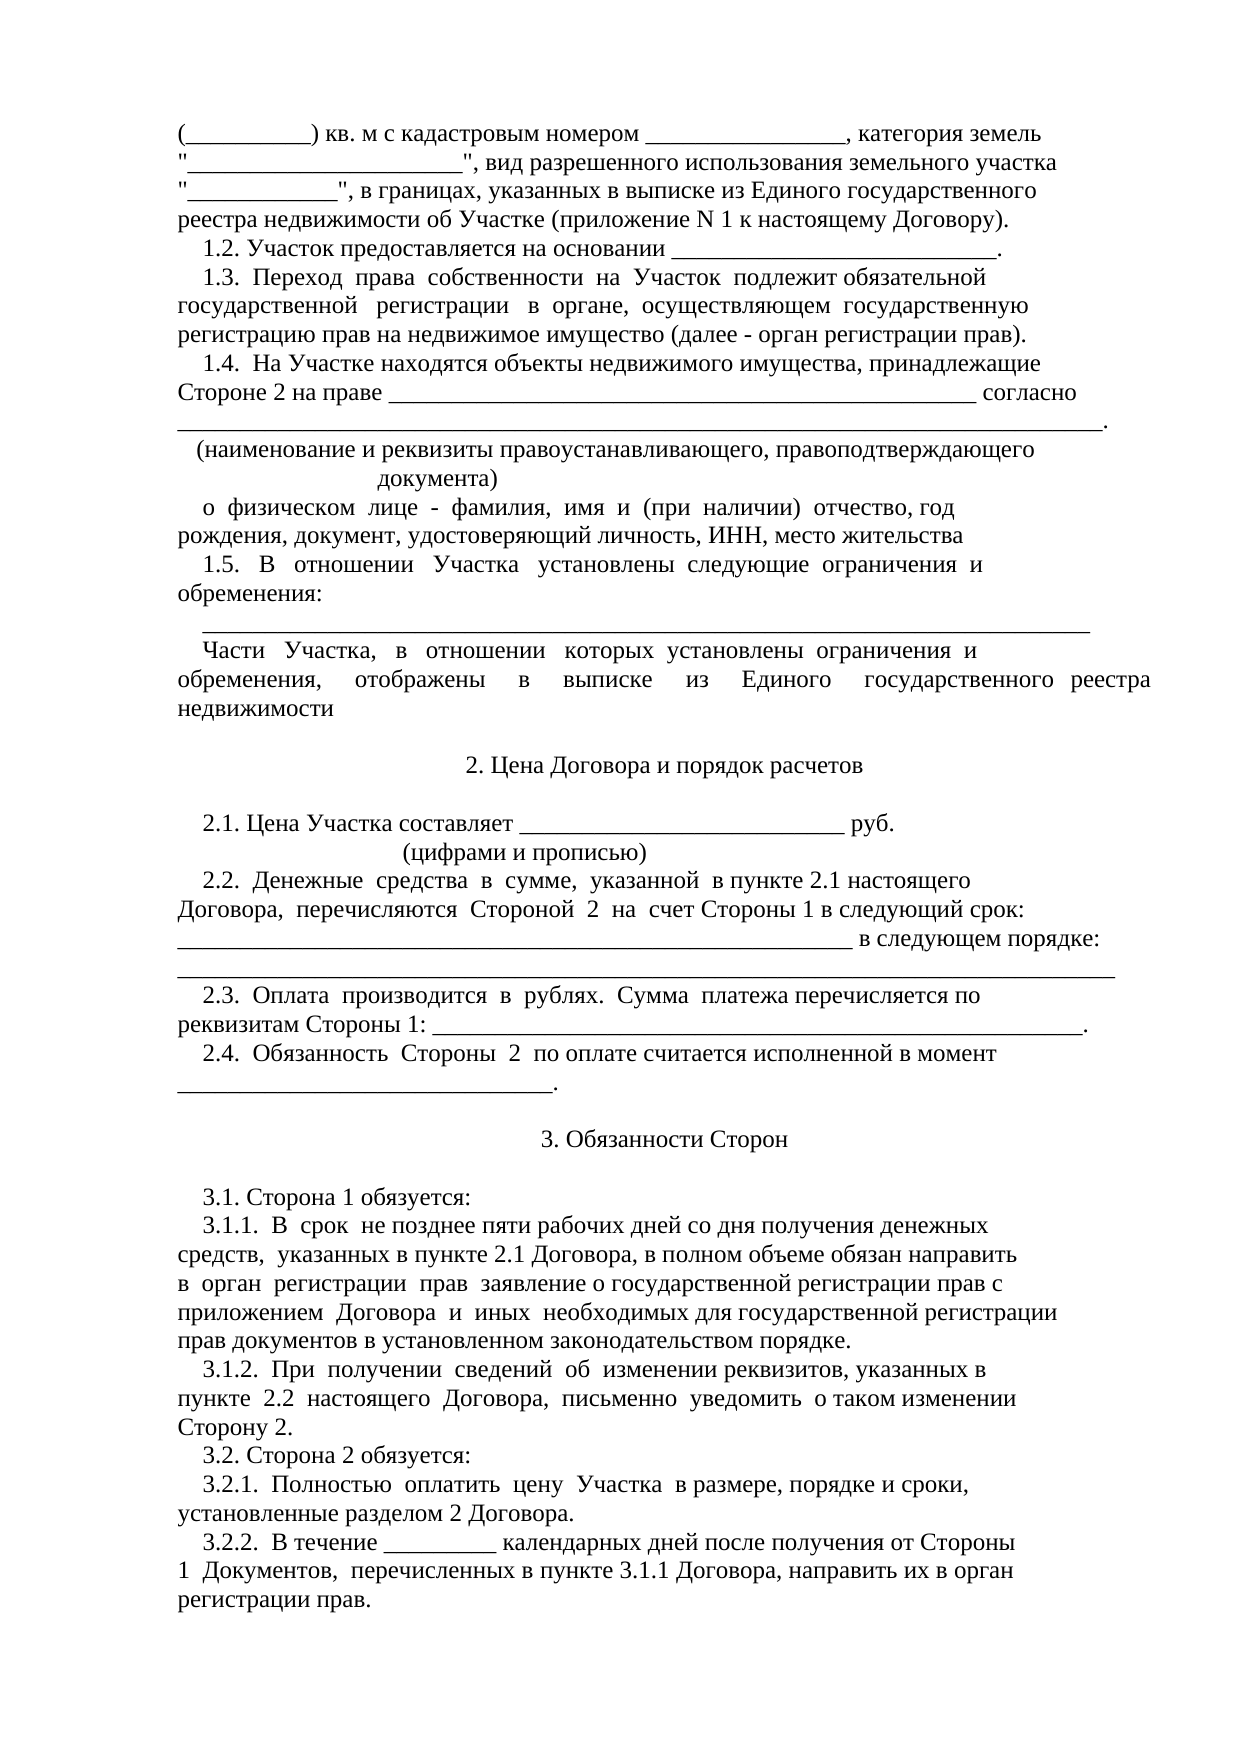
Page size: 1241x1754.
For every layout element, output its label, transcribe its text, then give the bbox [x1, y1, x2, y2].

text приложением Договора и иных необходимых для государственной регистрации [177, 1297, 1152, 1326]
text (__________) кв. м с кадастровым номером ________________, категория земель [177, 118, 1152, 147]
text __________________________________________________________________________. [177, 406, 1152, 434]
text ______________________________________________________ в следующем порядке: [177, 923, 1152, 952]
text установленные разделом 2 Договора. [177, 1498, 1152, 1527]
text документа) [177, 463, 1152, 492]
text Стороне 2 на праве _______________________________________________ согласно [177, 377, 1152, 406]
text 1.3. Переход права собственности на Участок подлежит обязательной [177, 262, 1152, 291]
text 1.5. В отношении Участка установлены следующие ограничения и [177, 549, 1152, 578]
text 3.2.1. Полностью оплатить цену Участка в размере, порядке и сроки, [177, 1469, 1152, 1498]
text 3. Обязанности Сторон [177, 1124, 1152, 1153]
text 3.2.2. В течение _________ календарных дней после получения от Стороны [177, 1527, 1152, 1556]
text 1.4. На Участке находятся объекты недвижимого имущества, принадлежащие [177, 348, 1152, 377]
text (цифрами и прописью) [177, 837, 1152, 866]
text регистрацию прав на недвижимое имущество (далее - орган регистрации прав). [177, 319, 1152, 348]
text прав документов в установленном законодательством порядке. [177, 1326, 1152, 1354]
text "____________", в границах, указанных в выписке из Единого государственного [177, 176, 1152, 204]
text в орган регистрации прав заявление о государственной регистрации прав с [177, 1268, 1152, 1297]
text 1.2. Участок предоставляется на основании __________________________. [177, 233, 1152, 262]
text о физическом лице - фамилия, имя и (при наличии) отчество, год [177, 492, 1152, 521]
text 2. Цена Договора и порядок расчетов [177, 751, 1152, 779]
text средств, указанных в пункте 2.1 Договора, в полном объеме обязан направить [177, 1239, 1152, 1268]
text государственной регистрации в органе, осуществляющем государственную [177, 291, 1152, 319]
text 3.2. Сторона 2 обязуется: [177, 1441, 1152, 1469]
text "______________________", вид разрешенного использования земельного участка [177, 147, 1152, 176]
text Части Участка, в отношении которых установлены ограничения и [177, 636, 1152, 664]
text ______________________________. [177, 1067, 1152, 1096]
text 1 Документов, перечисленных в пункте 3.1.1 Договора, направить их в орган [177, 1556, 1152, 1584]
text Сторону 2. [177, 1412, 1152, 1441]
text рождения, документ, удостоверяющий личность, ИНН, место жительства [177, 521, 1152, 549]
text 3.1.1. В срок не позднее пяти рабочих дней со дня получения денежных [177, 1211, 1152, 1239]
text 2.2. Денежные средства в сумме, указанной в пункте 2.1 настоящего [177, 866, 1152, 894]
text реестра недвижимости об Участке (приложение N 1 к настоящему Договору). [177, 204, 1152, 233]
text 3.1. Сторона 1 обязуется: [177, 1182, 1152, 1211]
text Договора, перечисляются Стороной 2 на счет Стороны 1 в следующий срок: [177, 894, 1152, 923]
text (наименование и реквизиты правоустанавливающего, правоподтверждающего [177, 434, 1152, 463]
text ___________________________________________________________________________ [177, 952, 1152, 981]
text _______________________________________________________________________ [177, 607, 1152, 636]
text реквизитам Стороны 1: ____________________________________________________. [177, 1009, 1152, 1038]
text 3.1.2. При получении сведений об изменении реквизитов, указанных в [177, 1354, 1152, 1383]
text 2.3. Оплата производится в рублях. Сумма платежа перечисляется по [177, 981, 1152, 1009]
text регистрации прав. [177, 1584, 1152, 1613]
text обременения, отображены в выписке из Единого государственного реестра недвижимости [177, 664, 1152, 722]
text обременения: [177, 578, 1152, 607]
text 2.1. Цена Участка составляет __________________________ руб. [177, 808, 1152, 837]
text 2.4. Обязанность Стороны 2 по оплате считается исполненной в момент [177, 1038, 1152, 1067]
text пункте 2.2 настоящего Договора, письменно уведомить о таком изменении [177, 1383, 1152, 1412]
